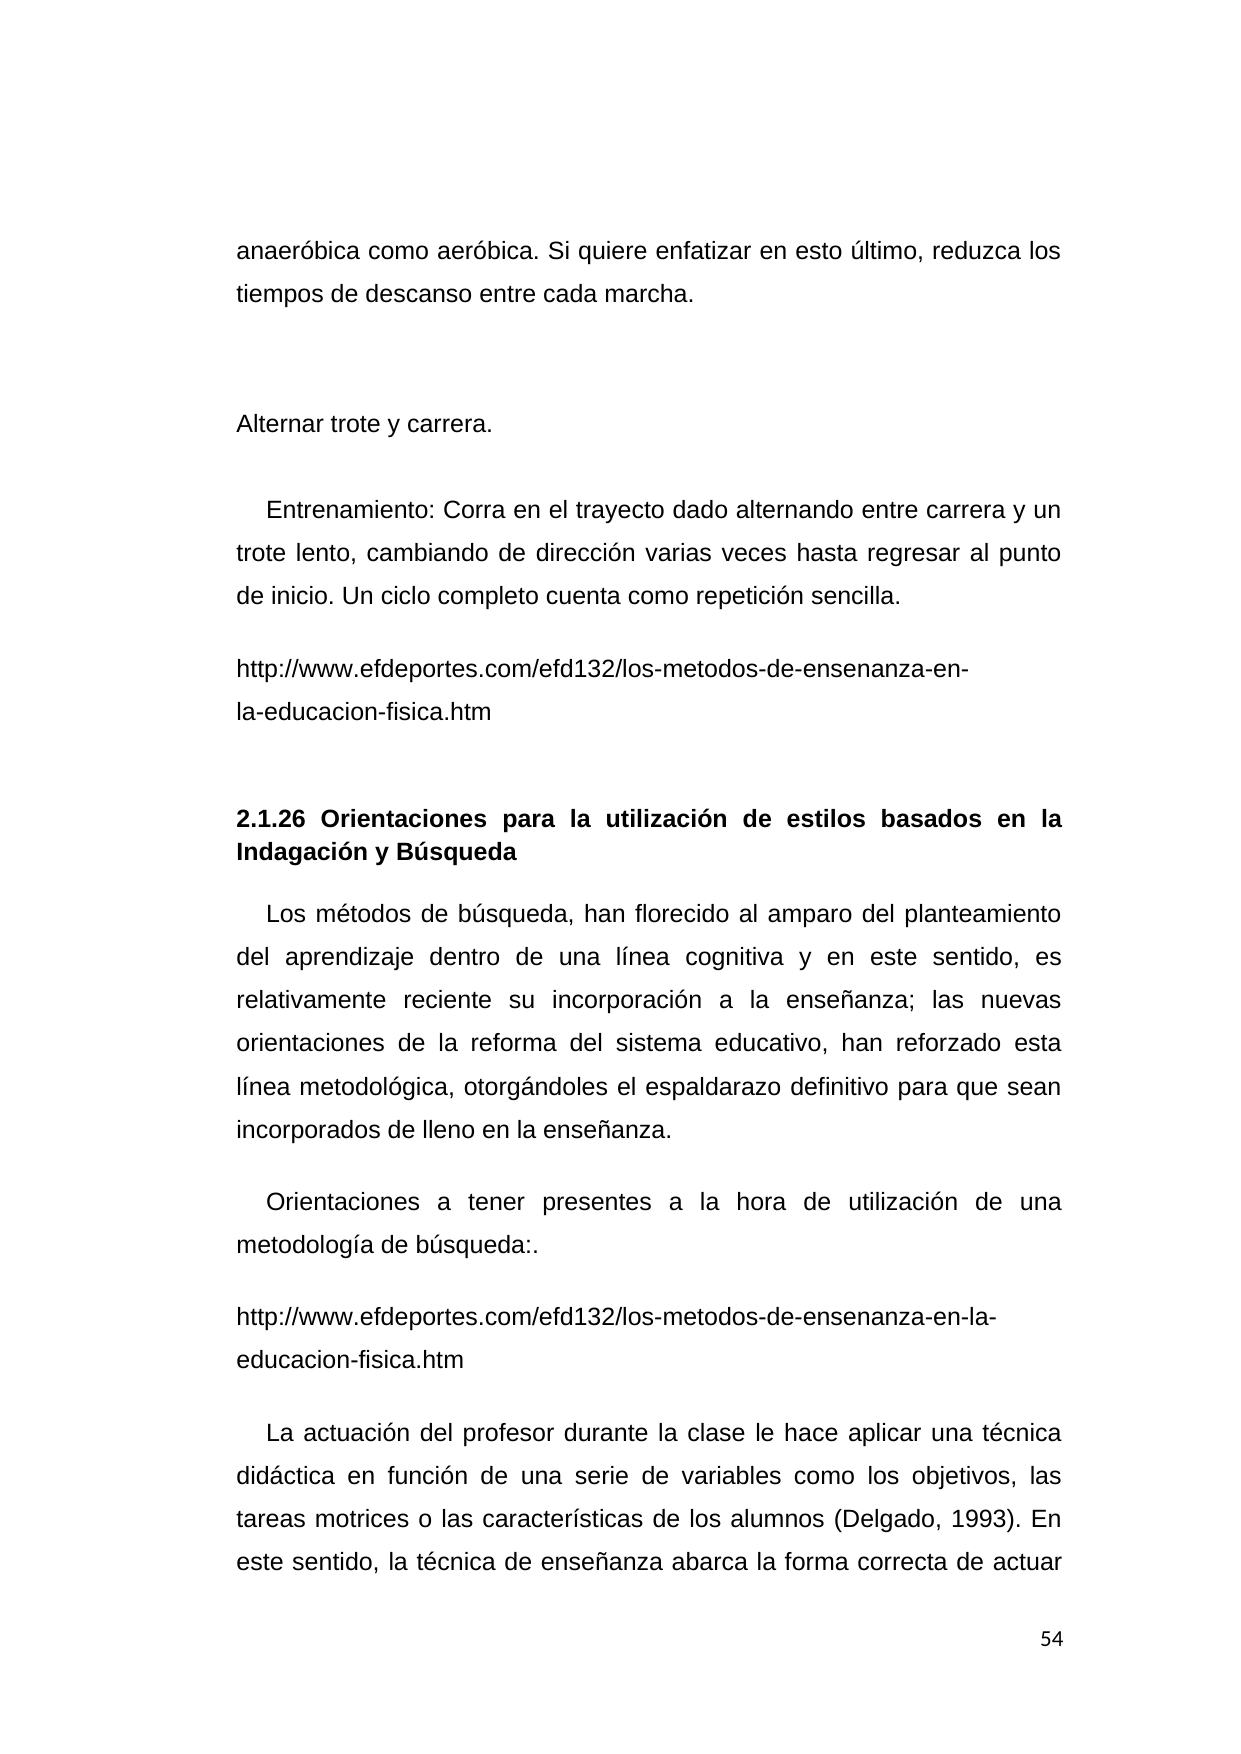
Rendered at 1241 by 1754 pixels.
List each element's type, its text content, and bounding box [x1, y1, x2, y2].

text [236, 236, 1063, 308]
text Orientaciones a tener presentes a la hora de utilización de una metodología de búsqueda:. [236, 1187, 1063, 1259]
text http://www.efdeportes.com/efd132/los-metodos-de-ensenanza-en-la-educacion-fisica.htm [236, 1302, 1063, 1374]
subtitle 2.1.26 Orientaciones para la utilización de estilos basados en la Indagación y Búsqueda [236, 804, 1063, 866]
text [236, 1418, 1063, 1576]
text http://www.efdeportes.com/efd132/los-metodos-de-ensenanza-en-la-educacion-fisica.htm [236, 653, 974, 725]
text Entrenamiento: Corra en el trayecto dado alternando entre carrera y un trote lento, cambiando de dirección varias veces hasta regresar al punto de inicio. Un ciclo completo cuenta como repetición sencilla. [236, 495, 1063, 610]
text Los métodos de búsqueda, han florecido al amparo del planteamiento del aprendizaje dentro de una línea cognitiva y en este sentido, es relativamente reciente su incorporación a la enseñanza; las nuevas orientaciones de la reforma del sistema educativo, han reforzado esta línea metodológica, otorgándoles el espaldarazo definitivo para que sean incorporados de lleno en la enseñanza. [236, 899, 1063, 1143]
text Alternar trote y carrera. [236, 409, 1063, 437]
